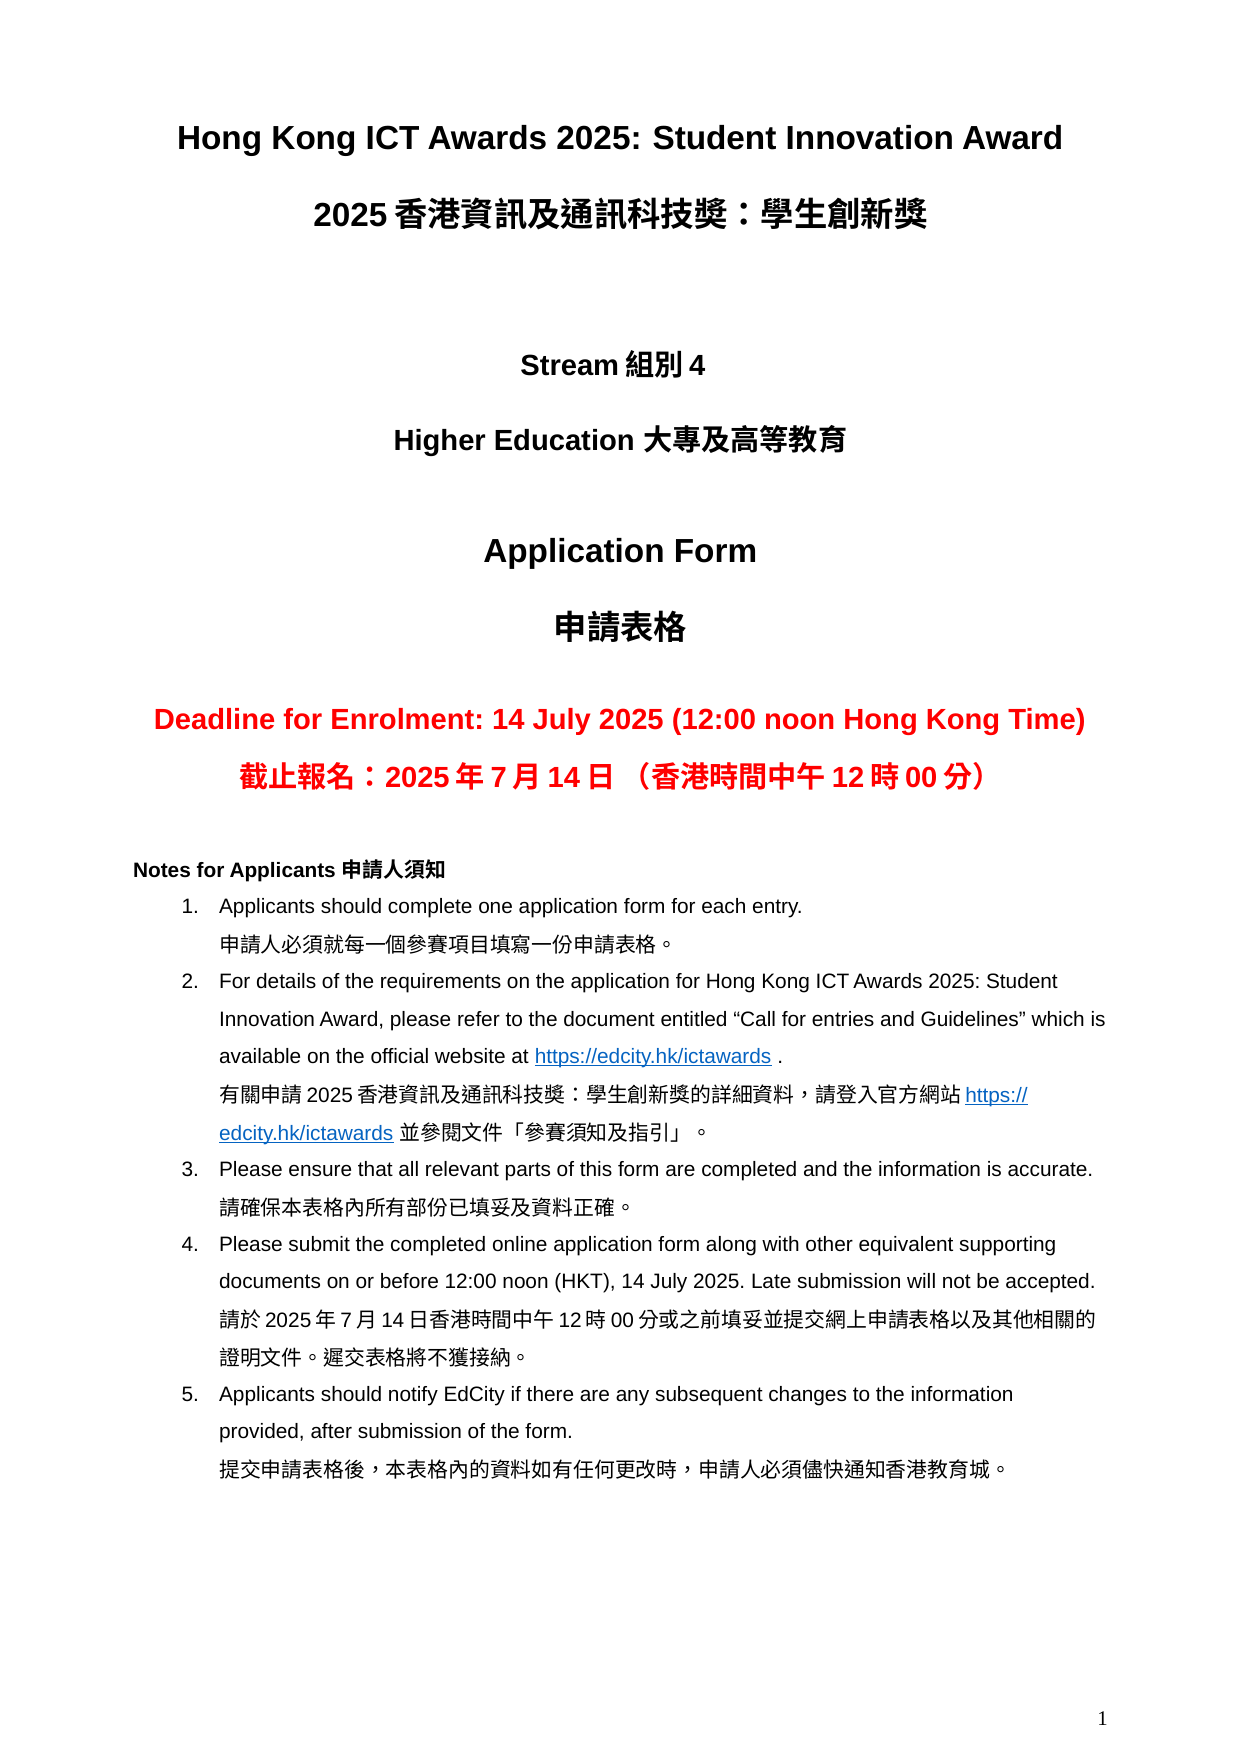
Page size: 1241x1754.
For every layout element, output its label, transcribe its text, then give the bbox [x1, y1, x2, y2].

list Please submit the completed online application form along with other equivalent supporting documents on or before 12:00 noon (HKT), 14 July 2025. Late submission will not be accepted. [181, 1225, 1107, 1300]
list For details of the requirements on the application for Hong Kong ICT Awards 2025: Student Innovation Award, please refer to the document entitled “Call for entries and Guidelines” which is available on the official website at https://edcity.hk/ictawards . [181, 962, 1107, 1075]
text Deadline for Enrolment: 14 July 2025 (12:00 noon Hong Kong Time) [133, 700, 1107, 737]
list Please ensure that all relevant parts of this form are completed and the information is accurate. [181, 1150, 1107, 1187]
list provided, after submission of the form. [219, 1412, 1107, 1450]
list 申請人必須就每一個參賽項目填寫一份申請表格。 [219, 925, 1107, 962]
text Higher Education 大專及高等教育 [133, 400, 1107, 475]
list Applicants should notify EdCity if there are any subsequent changes to the information [181, 1375, 1107, 1412]
text Hong Kong ICT Awards 2025: Student Innovation Award [133, 100, 1107, 175]
text Notes for Applicants 申請人須知 [133, 850, 1107, 887]
text Application Form [133, 512, 1107, 587]
list 請確保本表格內所有部份已填妥及資料正確。 [219, 1187, 1107, 1225]
list 有關申請2025香港資訊及通訊科技奬：學生創新獎的詳細資料，請登入官方網站https://edcity.hk/ictawards 並參閱文件「參賽須知及指引」。 [219, 1075, 1107, 1150]
list Applicants should complete one application form for each entry. [181, 887, 1107, 925]
text 截止報名：2025年7月14日 （香港時間中午12時00分） [133, 737, 1107, 812]
text 2025香港資訊及通訊科技奬：學生創新獎 [133, 175, 1107, 250]
text 申請表格 [133, 587, 1107, 662]
list 請於2025年7月14日香港時間中午12時00分或之前填妥並提交網上申請表格以及其他相關的證明文件。遲交表格將不獲接納。 [219, 1300, 1107, 1375]
list 提交申請表格後，本表格內的資料如有任何更改時，申請人必須儘快通知香港教育城。 [219, 1450, 1107, 1487]
text Stream組別4 [133, 325, 1107, 400]
